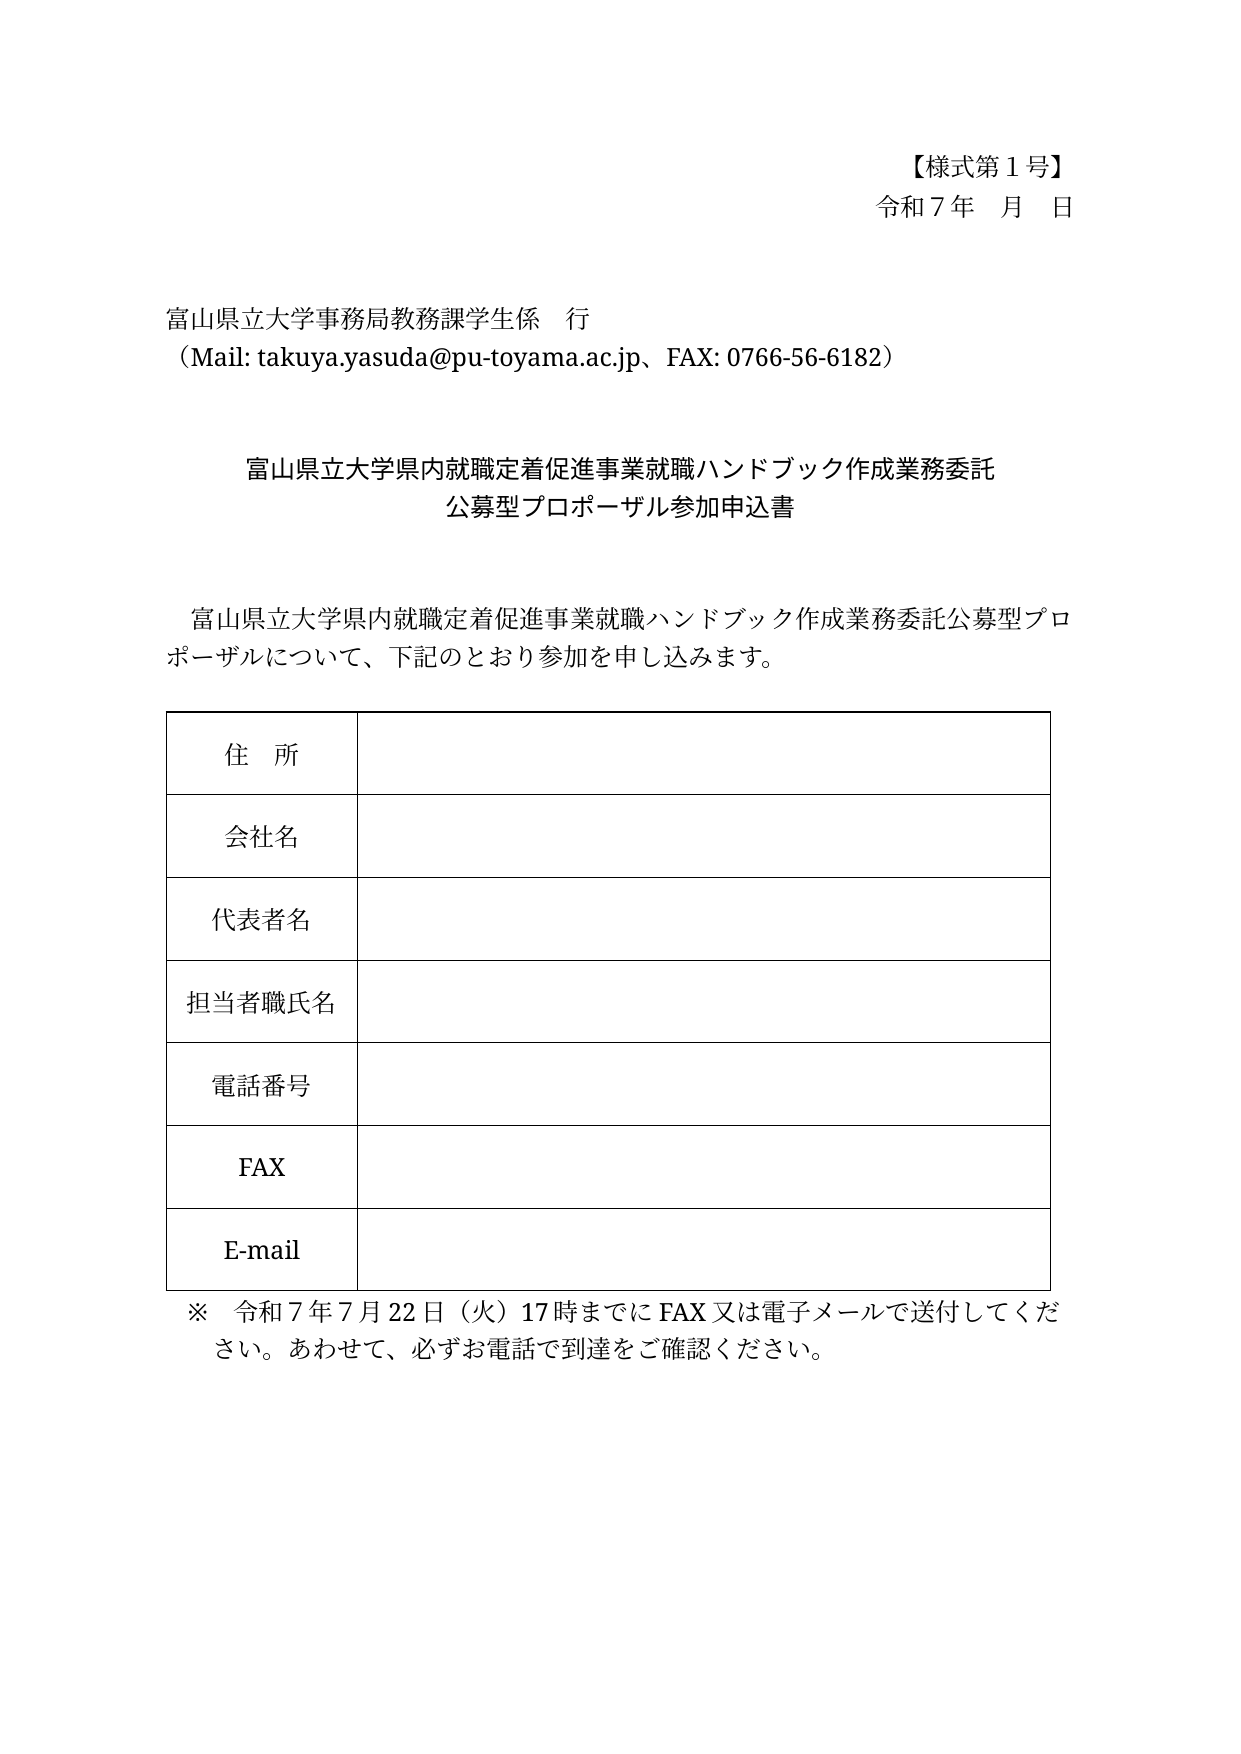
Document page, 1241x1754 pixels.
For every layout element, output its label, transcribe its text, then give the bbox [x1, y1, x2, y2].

table_cell 電話番号 [167, 1043, 357, 1125]
table_cell [358, 795, 1050, 877]
table_cell [358, 1209, 1050, 1290]
table_cell [358, 878, 1050, 959]
text 令和７年 月 日 [165, 186, 1075, 224]
table_cell 会社名 [167, 795, 357, 877]
table_cell [358, 1126, 1050, 1208]
text 公募型プロポーザル参加申込書 [165, 486, 1075, 524]
text 富山県立大学県内就職定着促進事業就職ハンドブック作成業務委託公募型プロポーザルについて、下記のとおり参加を申し込みます。 [165, 599, 1075, 674]
table_cell 担当者職氏名 [167, 961, 357, 1042]
table_cell [358, 961, 1050, 1042]
text ※ 令和７年７月22日（火）17時までにFAX又は電子メールで送付してください。あわせて、必ずお電話で到達をご確認ください。 [187, 1291, 1075, 1366]
text （Mail: takuya.yasuda@pu-toyama.ac.jp、FAX: 0766-56-6182） [165, 336, 1075, 374]
table_cell [358, 1043, 1050, 1125]
table_cell 代表者名 [167, 878, 357, 959]
table_header 住 所 [167, 713, 357, 794]
table_cell FAX [167, 1126, 357, 1208]
text 富山県立大学事務局教務課学生係 行 [165, 299, 1075, 336]
text 富山県立大学県内就職定着促進事業就職ハンドブック作成業務委託 [165, 449, 1075, 486]
table_header [358, 713, 1050, 794]
table_cell E-mail [167, 1209, 357, 1290]
